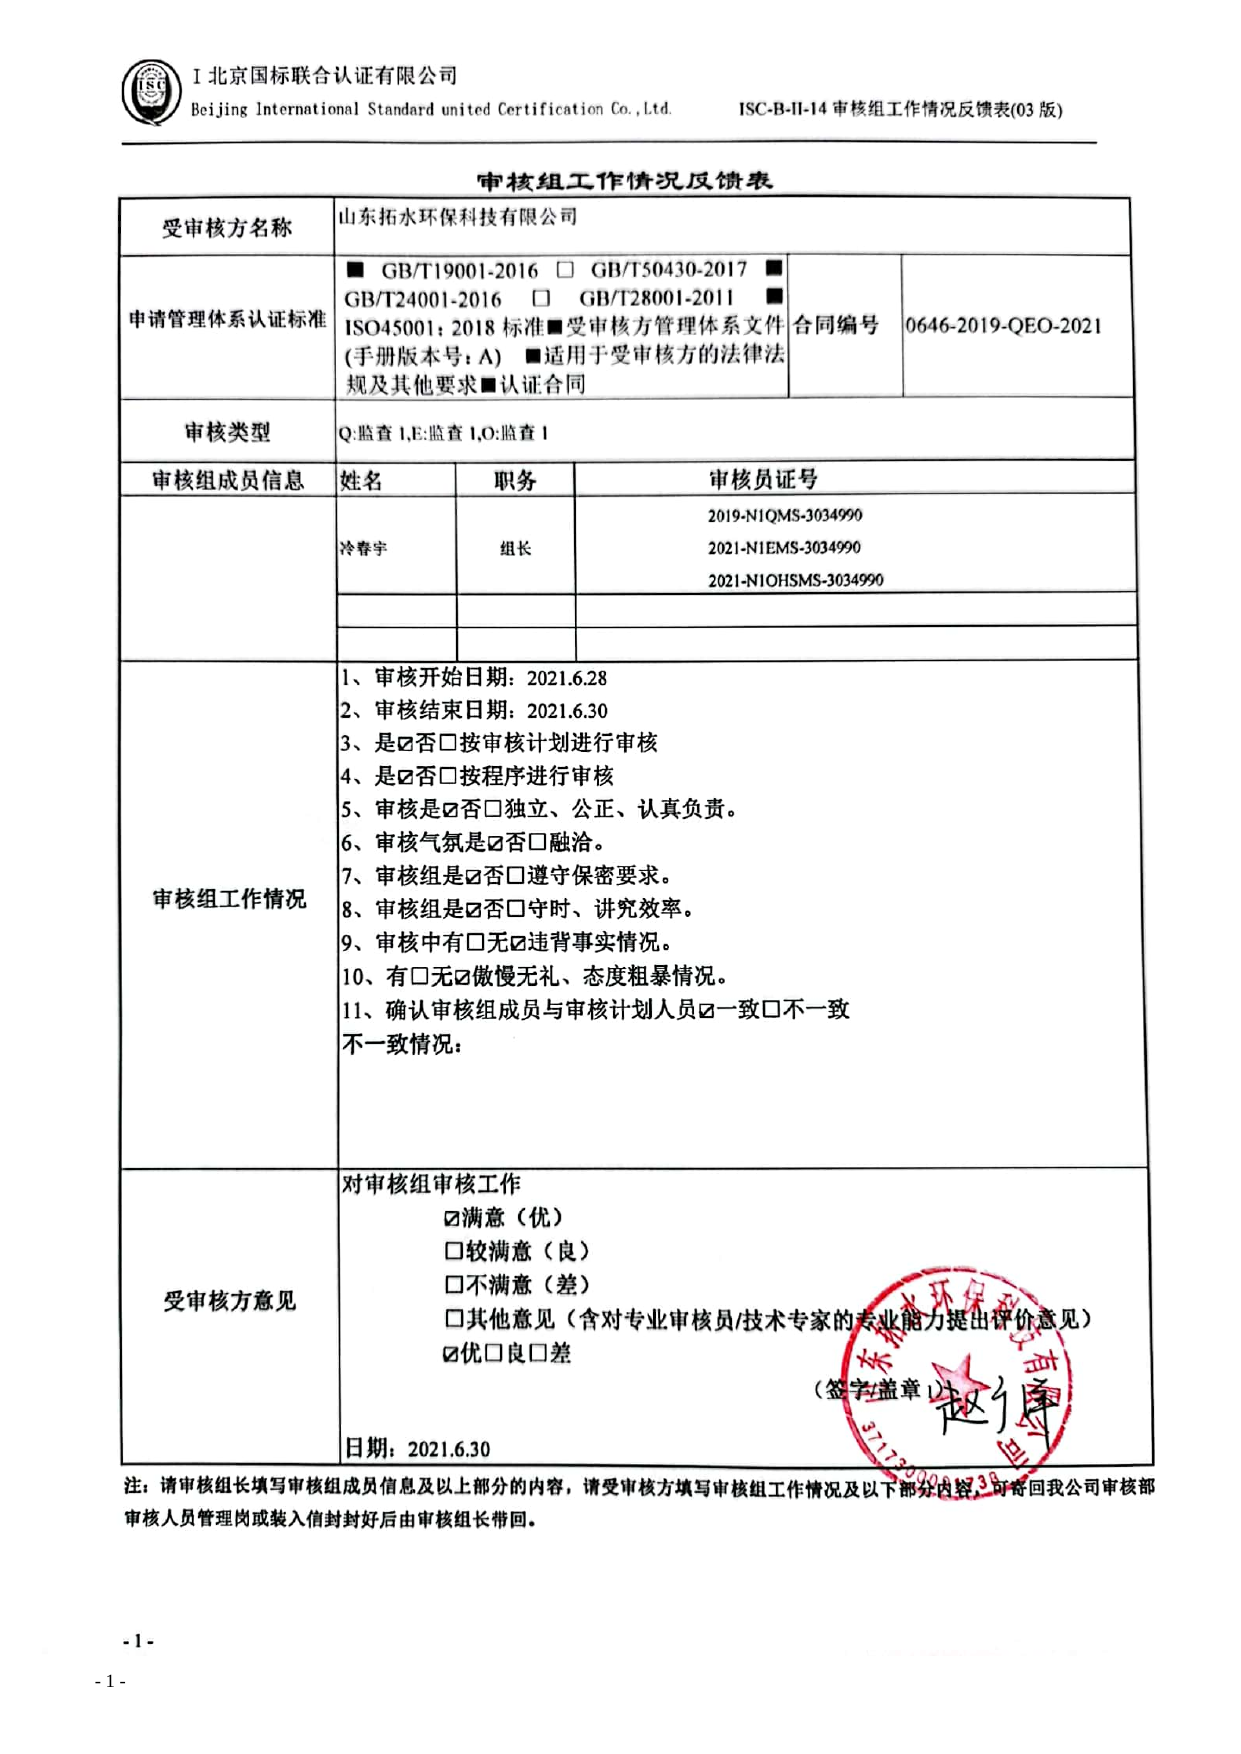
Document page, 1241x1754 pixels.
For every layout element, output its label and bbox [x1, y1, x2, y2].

picture [41, 45, 1223, 1656]
